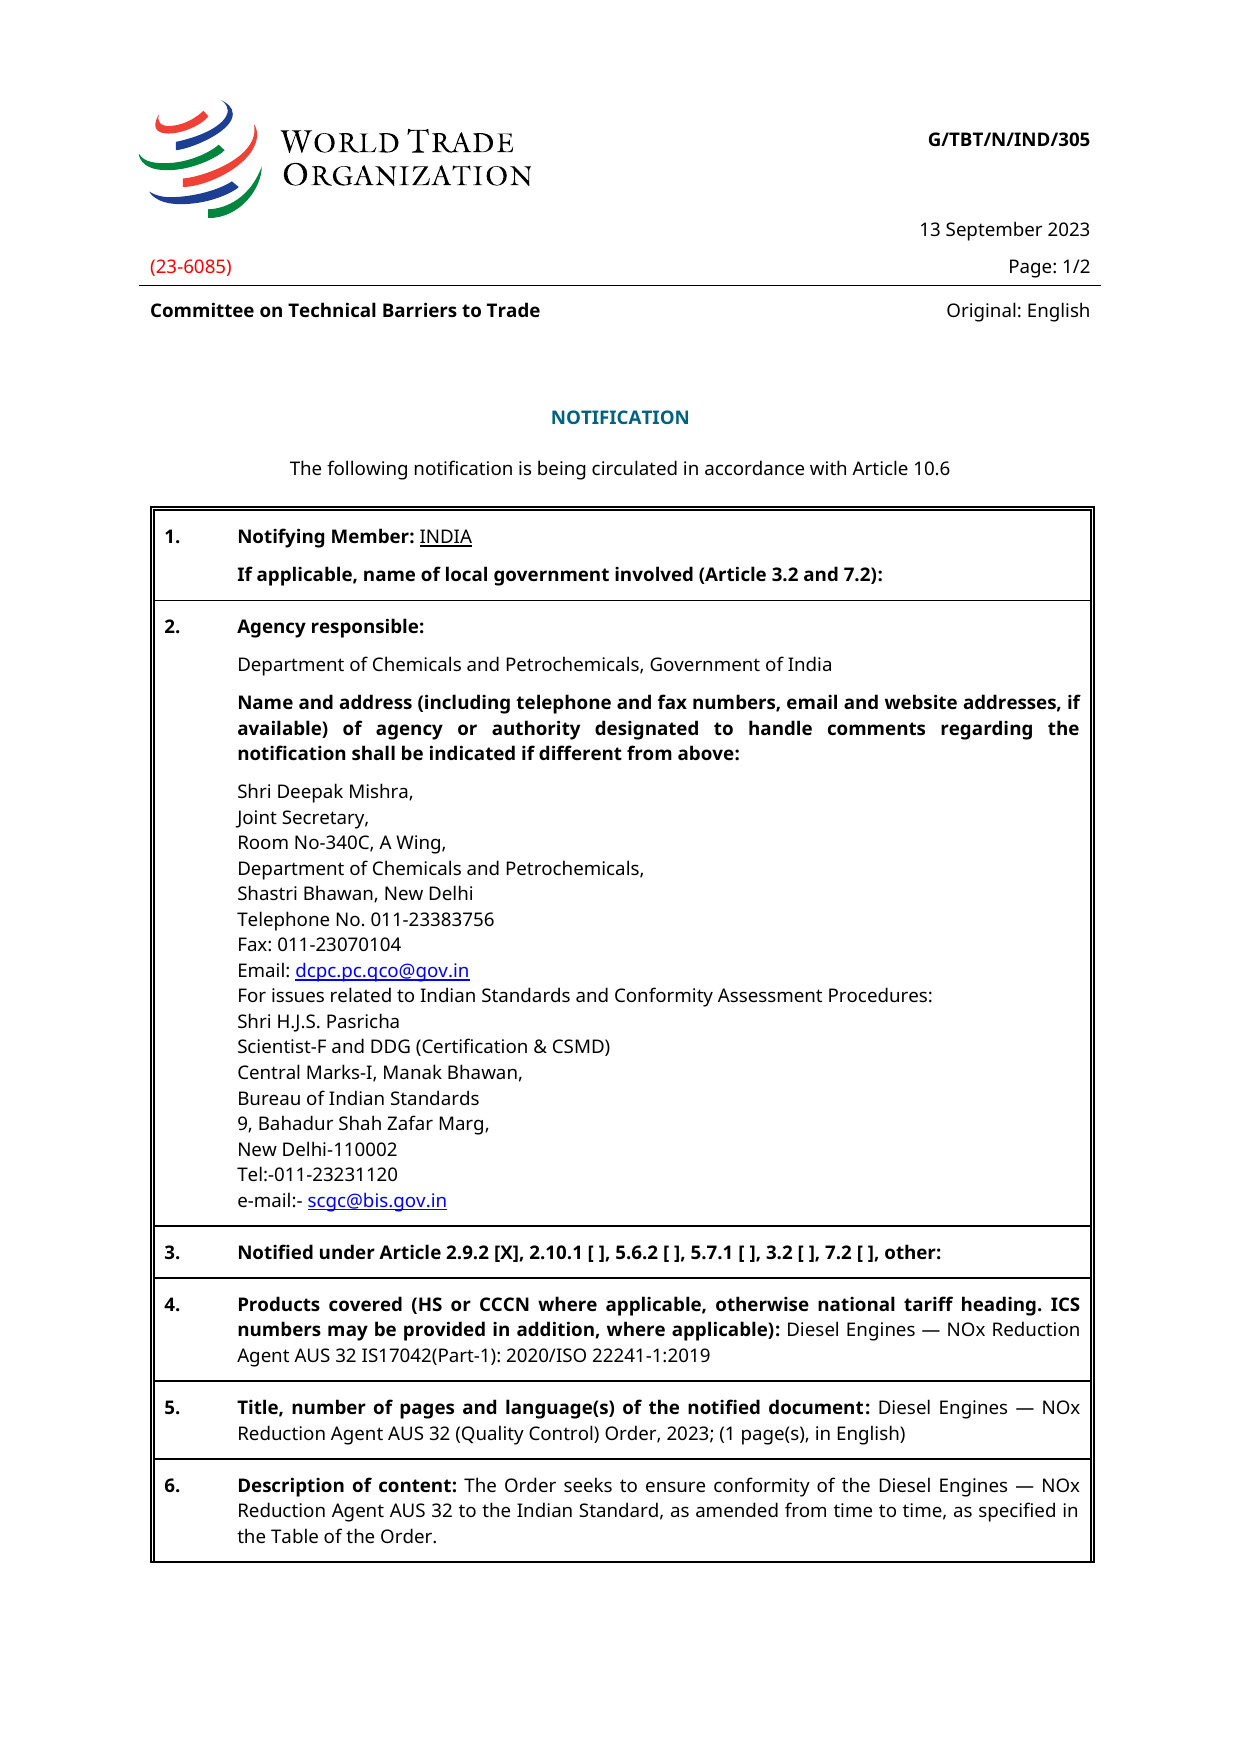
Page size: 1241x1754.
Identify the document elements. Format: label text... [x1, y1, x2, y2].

table_cell Description of content: The Order seeks to ensure conformity of the Diesel Engines — NOx Reduction Agent AUS 32 to the Indian Standard, as amended from time to time, as specified in the Table of the Order. [225, 1460, 1090, 1561]
text The following notification is being circulated in accordance with Article 10.6 [150, 455, 1090, 481]
table_cell 3. [155, 1227, 225, 1277]
table_cell Notified under Article 2.9.2 [X], 2.10.1 [ ], 5.6.2 [ ], 5.7.1 [ ], 3.2 [ ], 7.2 [ ], other: [225, 1227, 1090, 1277]
table_cell 6. [155, 1460, 225, 1561]
table_header 1. [155, 511, 225, 599]
table_cell Agency responsible: Department of Chemicals and Petrochemicals, Government of India Name and address (including telephone and fax numbers, email and website addresses, if available) of agency or authority designated to handle comments regarding the notification shall be indicated if different from above: Shri Deepak Mishra, Joint Secretary, Room No-340C, A Wing, Department of Chemicals and Petrochemicals, Shastri Bhawan, New Delhi Telephone No. 011-23383756 Fax: 011-23070104 Email: dcpc.pc.qco@gov.in For issues related to Indian Standards and Conformity Assessment Procedures: Shri H.J.S. Pasricha Scientist-F and DDG (Certification & CSMD) Central Marks-I, Manak Bhawan, Bureau of Indian Standards 9, Bahadur Shah Zafar Marg, New Delhi-110002 Tel:-011-23231120 e-mail:- scgc@bis.gov.in [225, 601, 1090, 1225]
table_cell Products covered (HS or CCCN where applicable, otherwise national tariff heading. ICS numbers may be provided in addition, where applicable): Diesel Engines — NOx Reduction Agent AUS 32 IS17042(Part-1): 2020/ISO 22241-1:2019 [225, 1279, 1090, 1380]
title NOTIFICATION [150, 405, 1090, 430]
table_cell 2. [155, 601, 225, 1225]
table_header Notifying Member: INDIA If applicable, name of local government involved (Article 3.2 and 7.2): [225, 511, 1090, 599]
table_cell 4. [155, 1279, 225, 1380]
table_cell 5. [155, 1382, 225, 1458]
table_cell Title, number of pages and language(s) of the notified document: Diesel Engines — NOx Reduction Agent AUS 32 (Quality Control) Order, 2023; (1 page(s), in English) [225, 1382, 1090, 1458]
